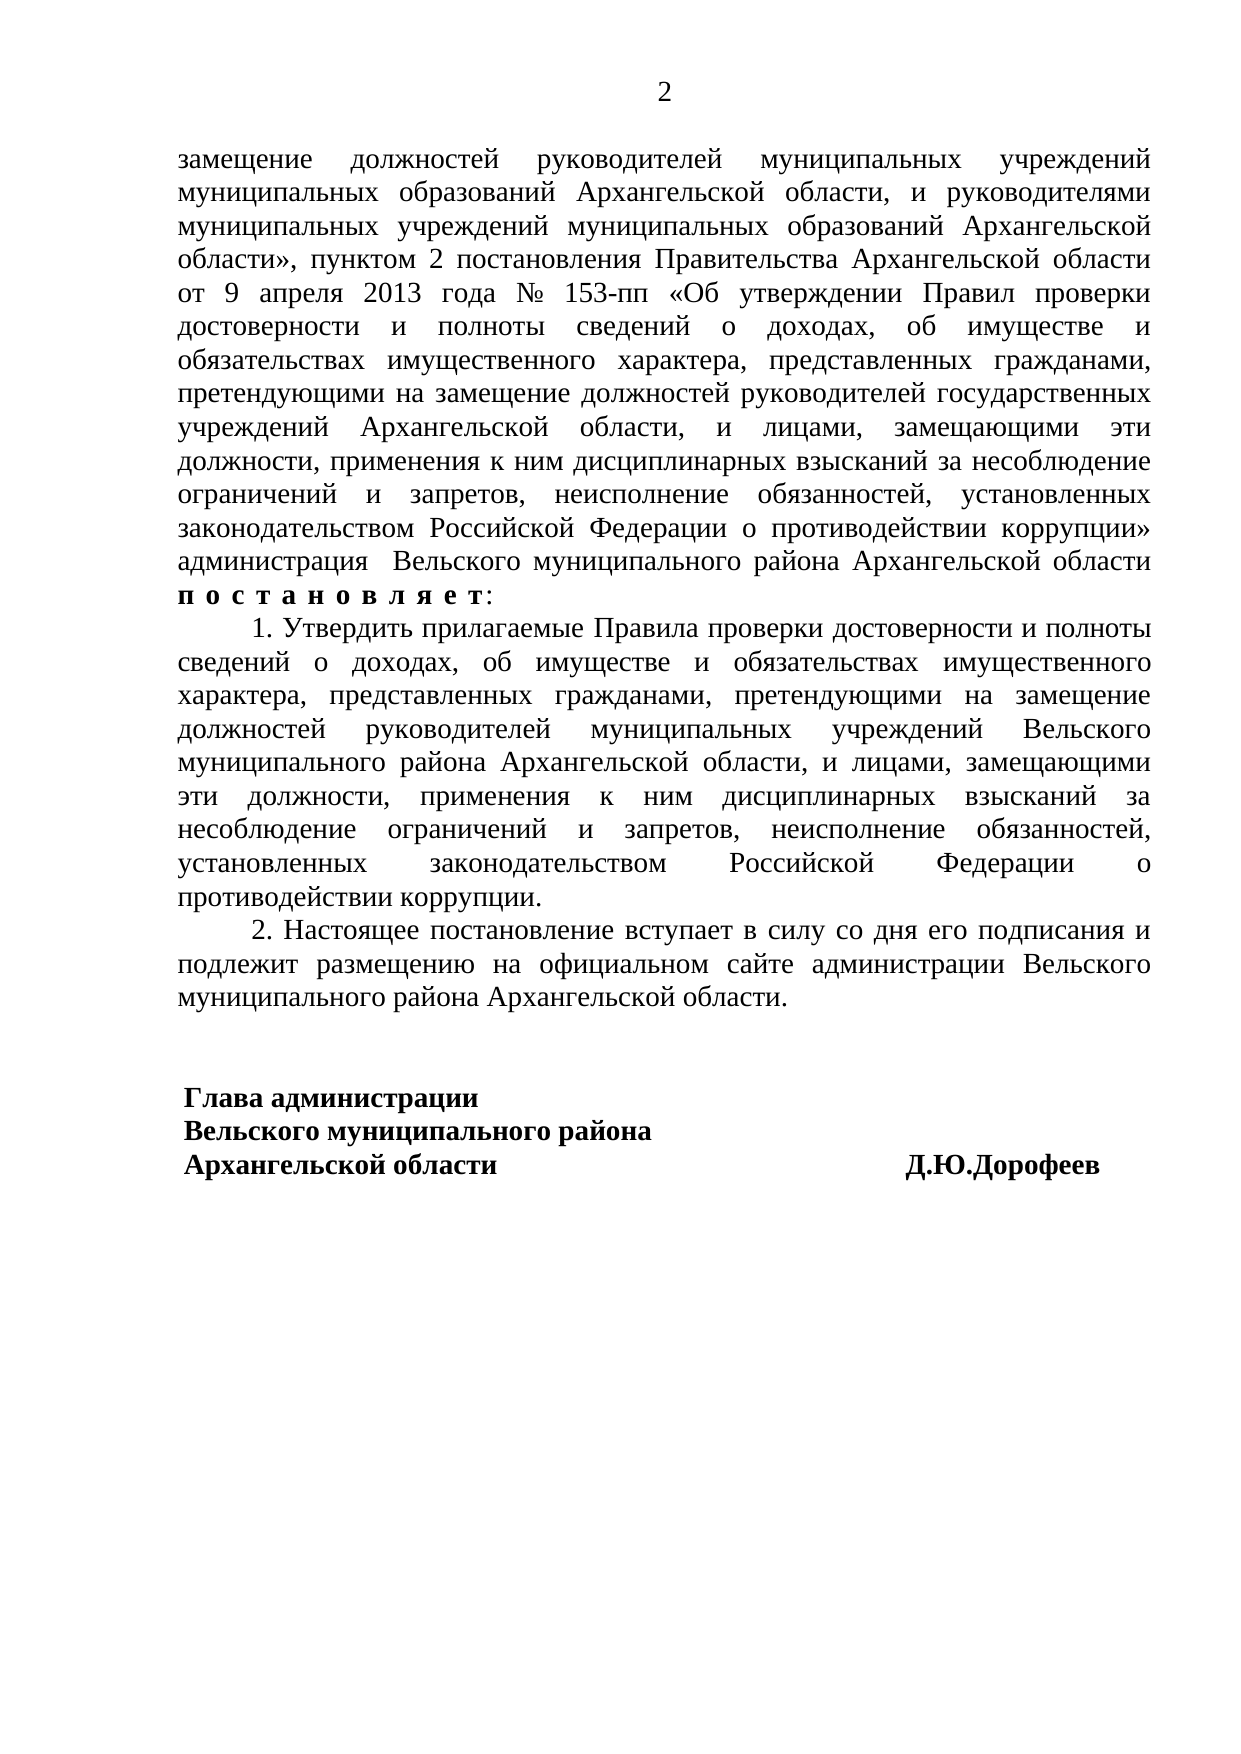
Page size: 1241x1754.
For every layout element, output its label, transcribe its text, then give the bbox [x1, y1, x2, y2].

text 1. Утвердить прилагаемые Правила проверки достоверности и полноты сведений о доходах, об имуществе и обязательствах имущественного характера, представленных гражданами, претендующими на замещение должностей руководителей муниципальных учреждений Вельского муниципального района Архангельской области, и лицами, замещающими эти должности, применения к ним дисциплинарных взысканий за несоблюдение ограничений и запретов, неисполнение обязанностей, установленных законодательством Российской Федерации о противодействии коррупции. [177, 610, 1152, 912]
text Глава администрации [183, 1080, 1152, 1113]
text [177, 141, 1152, 610]
text Архангельской области Д.Ю.Дорофеев [183, 1147, 1152, 1181]
text 2. Настоящее постановление вступает в силу со дня его подписания и подлежит размещению на официальном сайте администрации Вельского муниципального района Архангельской области. [177, 912, 1152, 1013]
text Вельского муниципального района [183, 1113, 1152, 1147]
